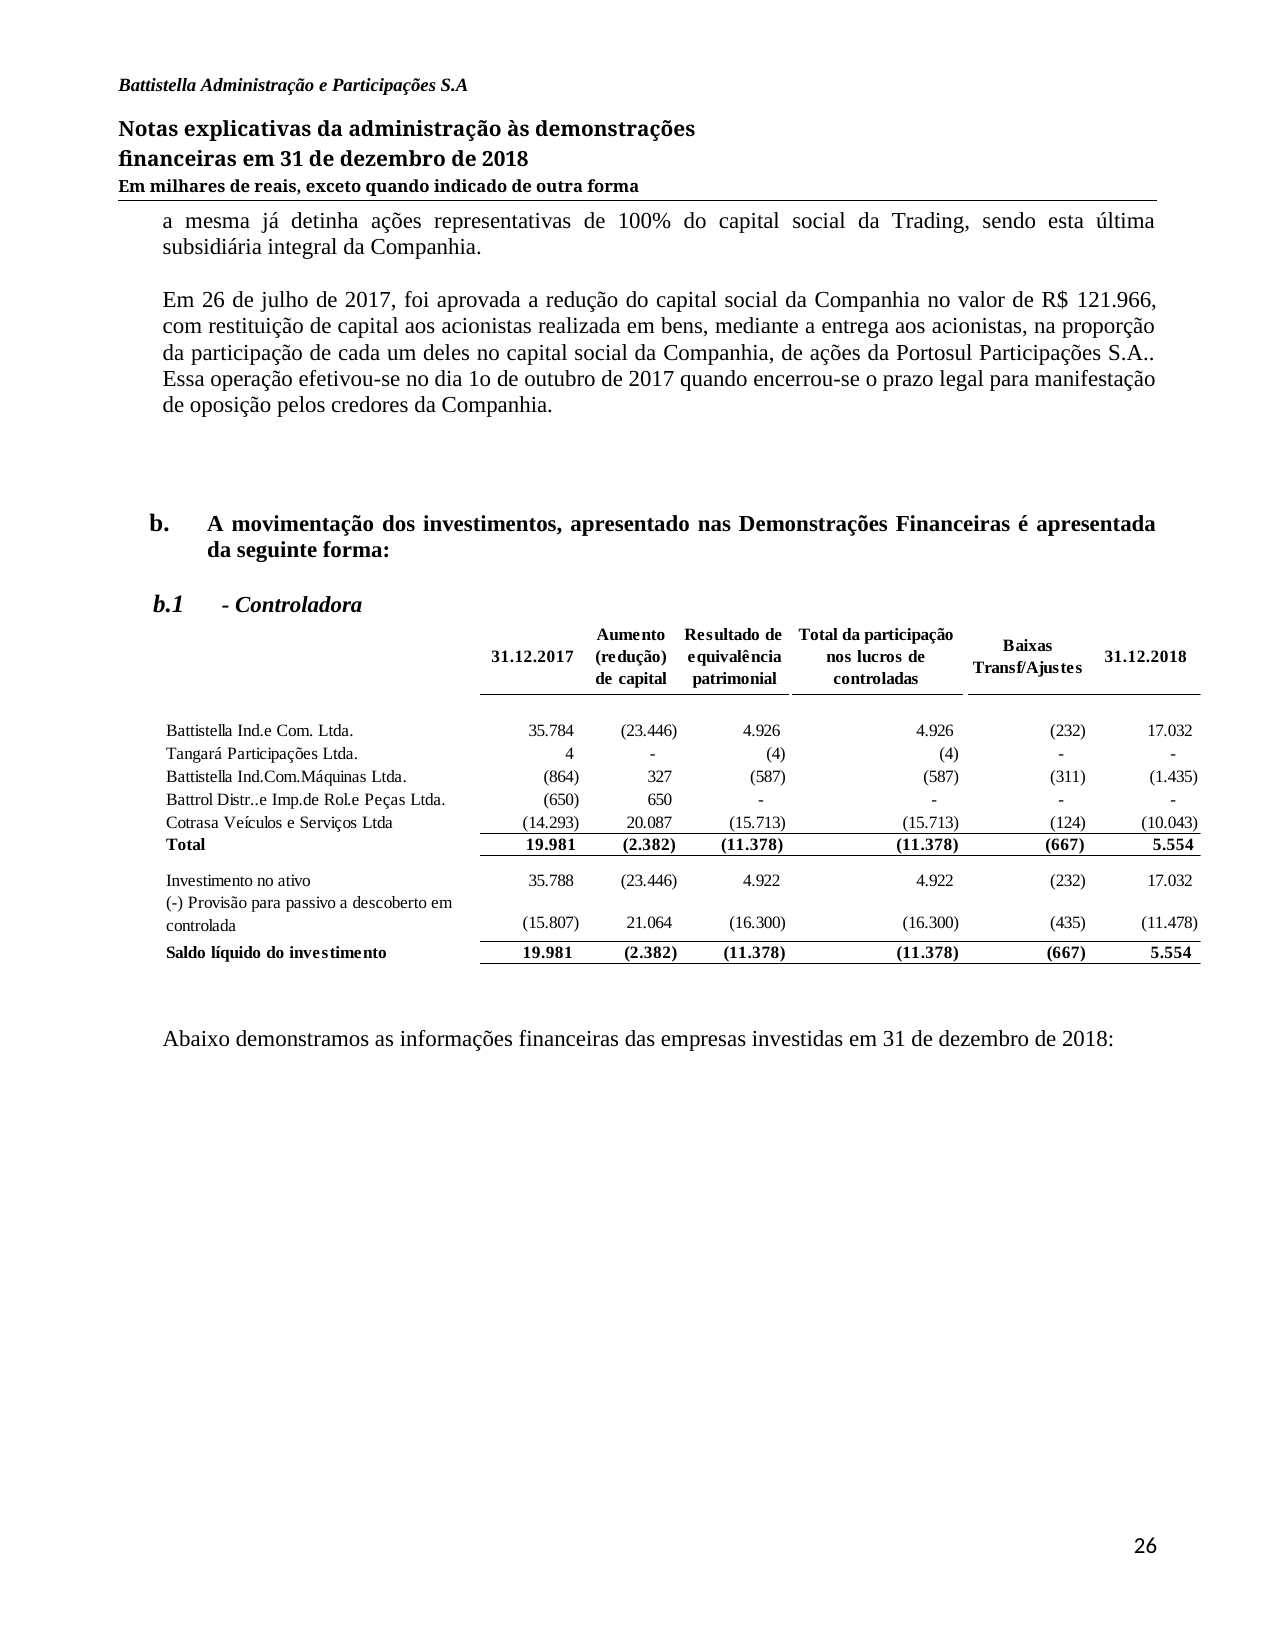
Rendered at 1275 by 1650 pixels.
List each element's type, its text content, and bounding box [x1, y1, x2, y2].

list A movimentação dos investimentos, apresentado nas Demonstrações Financeiras é apresentada da seguinte forma: [169, 508, 1157, 563]
list Abaixo demonstramos as informações financeiras das empresas investidas em 31 de dezembro de 2018: [162, 1024, 1157, 1051]
list - Controladora [184, 589, 1157, 618]
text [162, 207, 1157, 259]
list Em 26 de julho de 2017, foi aprovada a redução do capital social da Companhia no valor de R$ 121.966, com restituição de capital aos acionistas realizada em bens, mediante a entrega aos acionistas, na proporção da participação de cada um deles no capital social da Companhia, de ações da Portosul Participações S.A.. Essa operação efetivou-se no dia 1o de outubro de 2017 quando encerrou-se o prazo legal para manifestação de oposição pelos credores da Companhia. [162, 286, 1157, 418]
